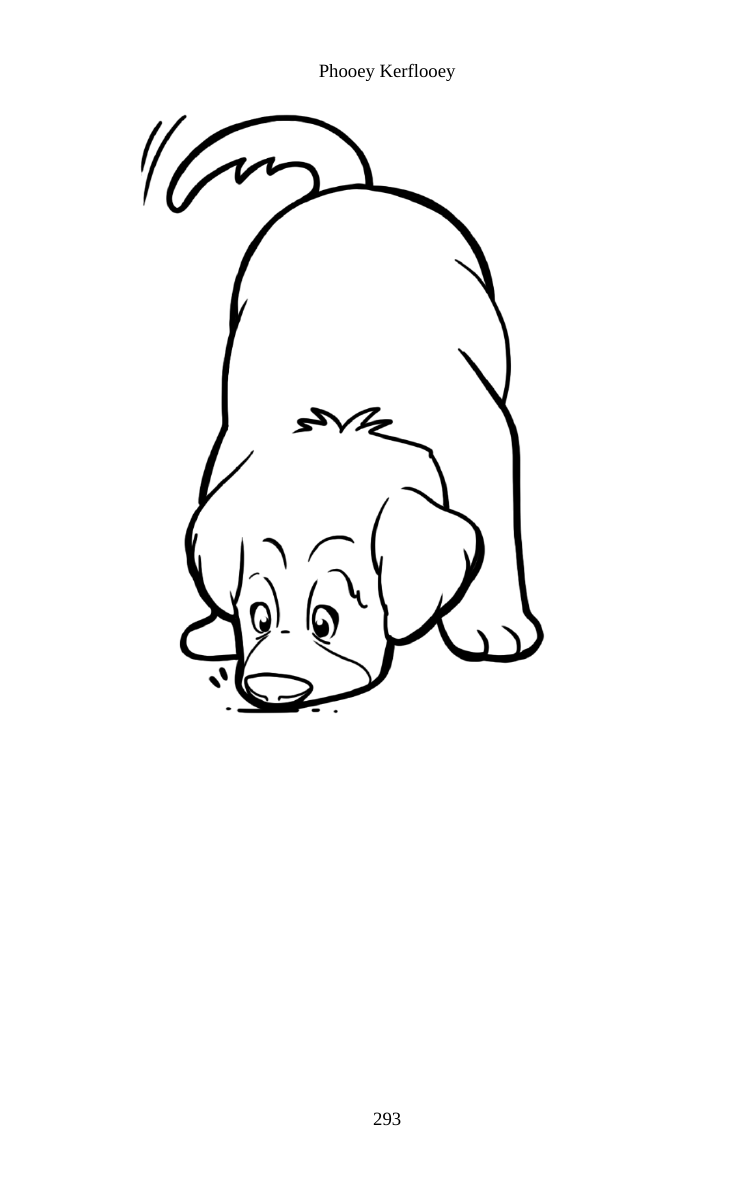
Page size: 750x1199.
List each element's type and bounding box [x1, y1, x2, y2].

picture [113, 106, 570, 721]
